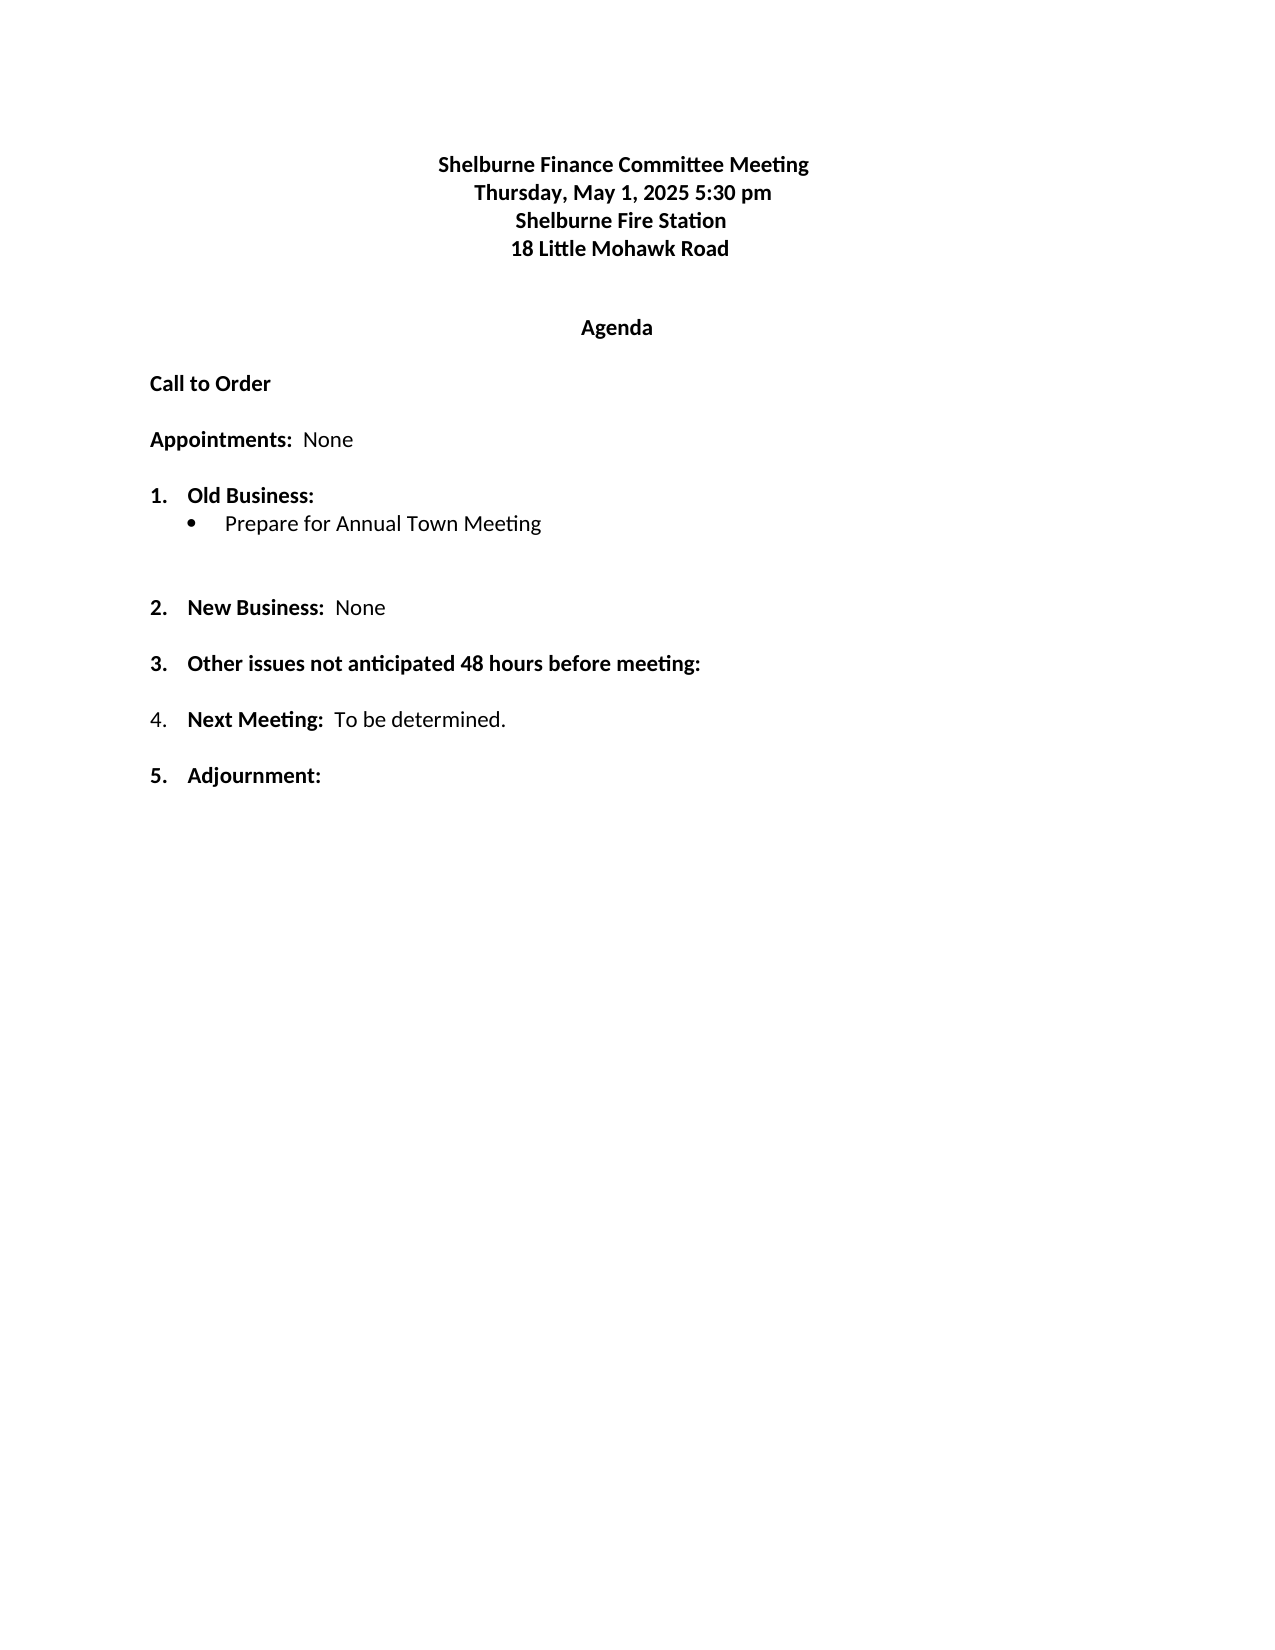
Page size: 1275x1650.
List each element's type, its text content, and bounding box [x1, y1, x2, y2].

text Call to Order [150, 369, 1125, 397]
text Shelburne Fire Station [150, 206, 1125, 234]
text Appointments: None [150, 425, 1125, 453]
text Shelburne Finance Committee Meeting [150, 150, 1125, 178]
list Prepare for Annual Town Meeting [187, 509, 1125, 537]
list Next Meeting: To be determined. [150, 705, 1125, 733]
list New Business: None [150, 593, 1125, 621]
list Old Business: [150, 481, 1125, 509]
text Thursday, May 1, 2025 5:30 pm [150, 178, 1125, 206]
text 18 Little Mohawk Road [150, 234, 1125, 262]
text Agenda [300, 313, 1125, 341]
list Adjournment: [150, 761, 1125, 789]
list Other issues not anticipated 48 hours before meeting: [150, 649, 1125, 677]
